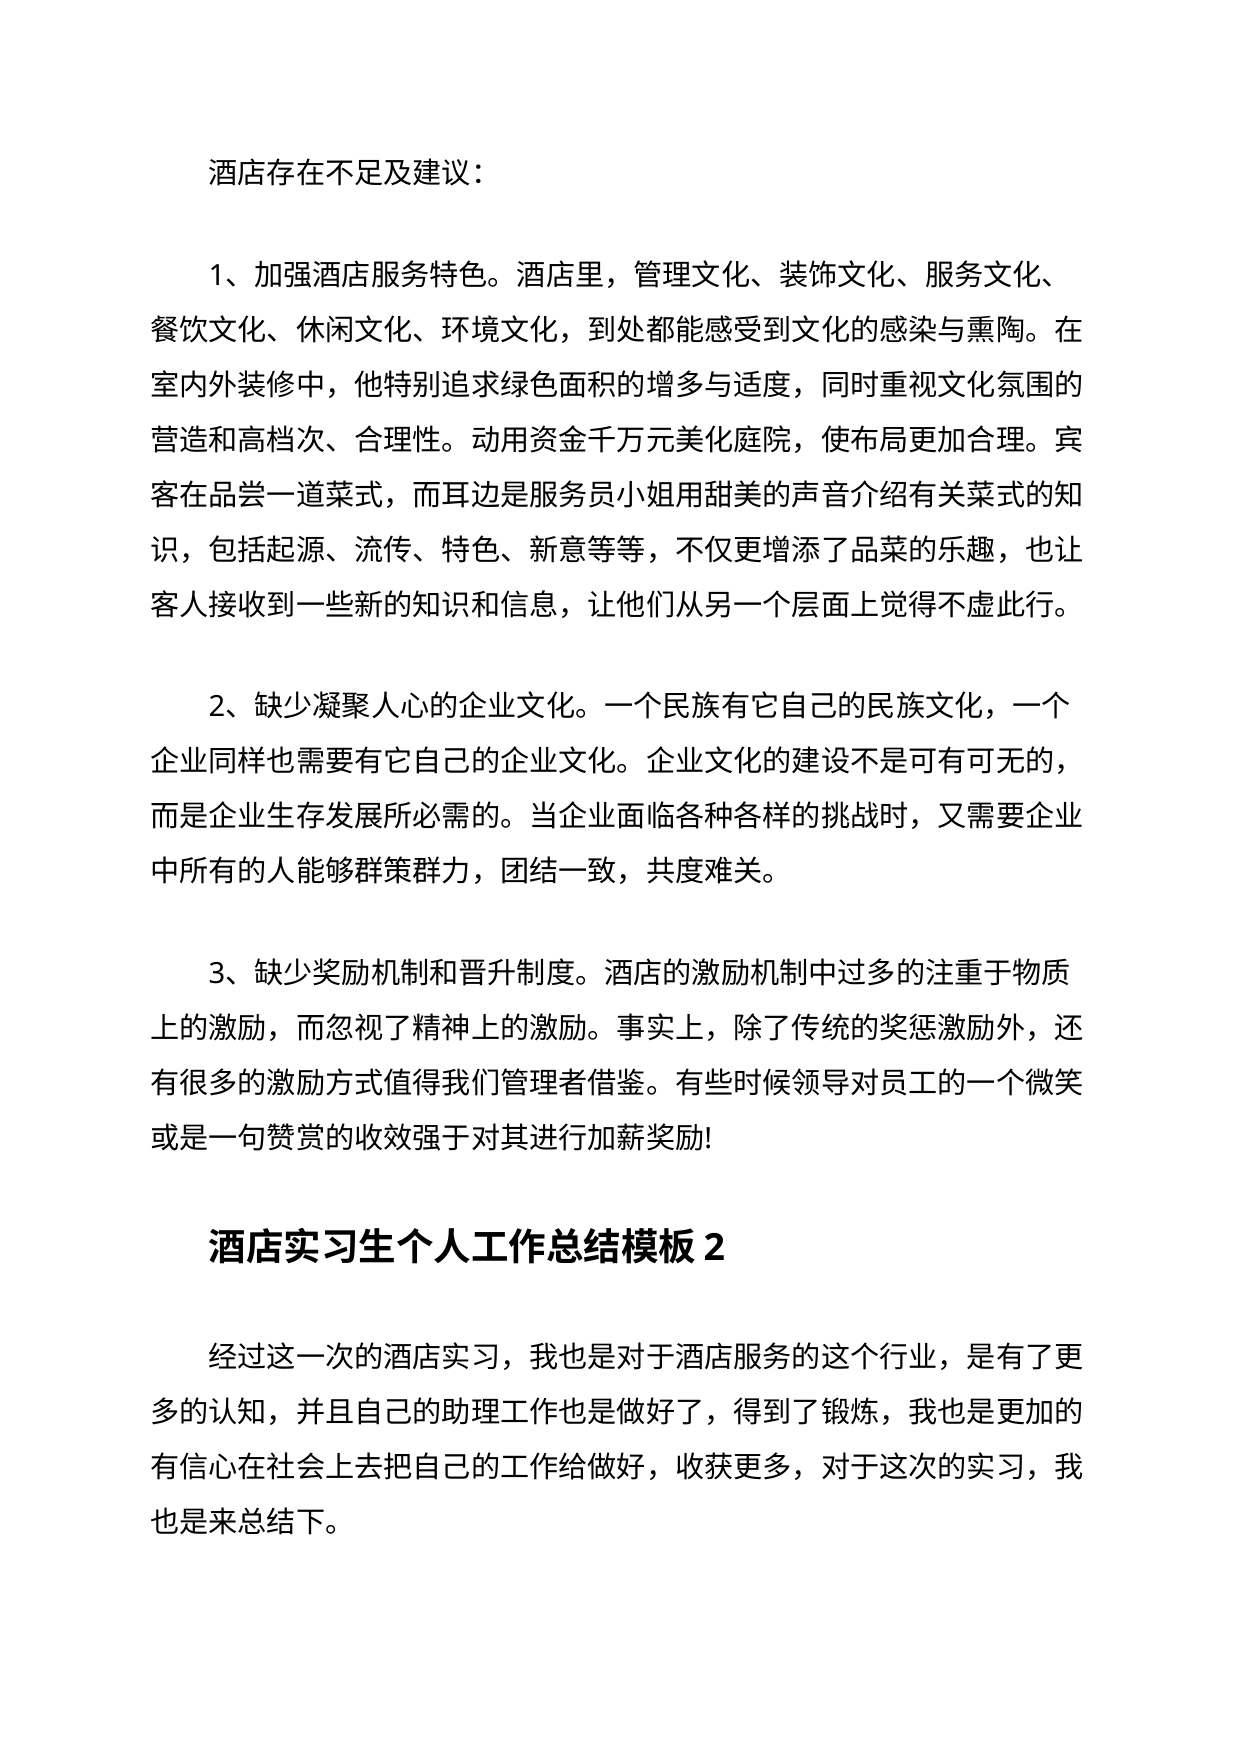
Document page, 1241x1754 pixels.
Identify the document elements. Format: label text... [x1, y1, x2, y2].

text 酒店实习生个人工作总结模板2 [150, 1216, 1090, 1271]
text 酒店存在不足及建议： [150, 150, 1090, 192]
text 2、缺少凝聚人心的企业文化。一个民族有它自己的民族文化，一个企业同样也需要有它自己的企业文化。企业文化的建设不是可有可无的，而是企业生存发展所必需的。当企业面临各种各样的挑战时，又需要企业中所有的人能够群策群力，团结一致，共度难关。 [150, 683, 1090, 890]
text 经过这一次的酒店实习，我也是对于酒店服务的这个行业，是有了更多的认知，并且自己的助理工作也是做好了，得到了锻炼，我也是更加的有信心在社会上去把自己的工作给做好，收获更多，对于这次的实习，我也是来总结下。 [150, 1334, 1090, 1541]
text 3、缺少奖励机制和晋升制度。酒店的激励机制中过多的注重于物质上的激励，而忽视了精神上的激励。事实上，除了传统的奖惩激励外，还有很多的激励方式值得我们管理者借鉴。有些时候领导对员工的一个微笑或是一句赞赏的收效强于对其进行加薪奖励! [150, 949, 1090, 1157]
text 1、加强酒店服务特色。酒店里，管理文化、装饰文化、服务文化、餐饮文化、休闲文化、环境文化，到处都能感受到文化的感染与熏陶。在室内外装修中，他特别追求绿色面积的增多与适度，同时重视文化氛围的营造和高档次、合理性。动用资金千万元美化庭院，使布局更加合理。宾客在品尝一道菜式，而耳边是服务员小姐用甜美的声音介绍有关菜式的知识，包括起源、流传、特色、新意等等，不仅更增添了品菜的乐趣，也让客人接收到一些新的知识和信息，让他们从另一个层面上觉得不虚此行。 [150, 252, 1090, 623]
